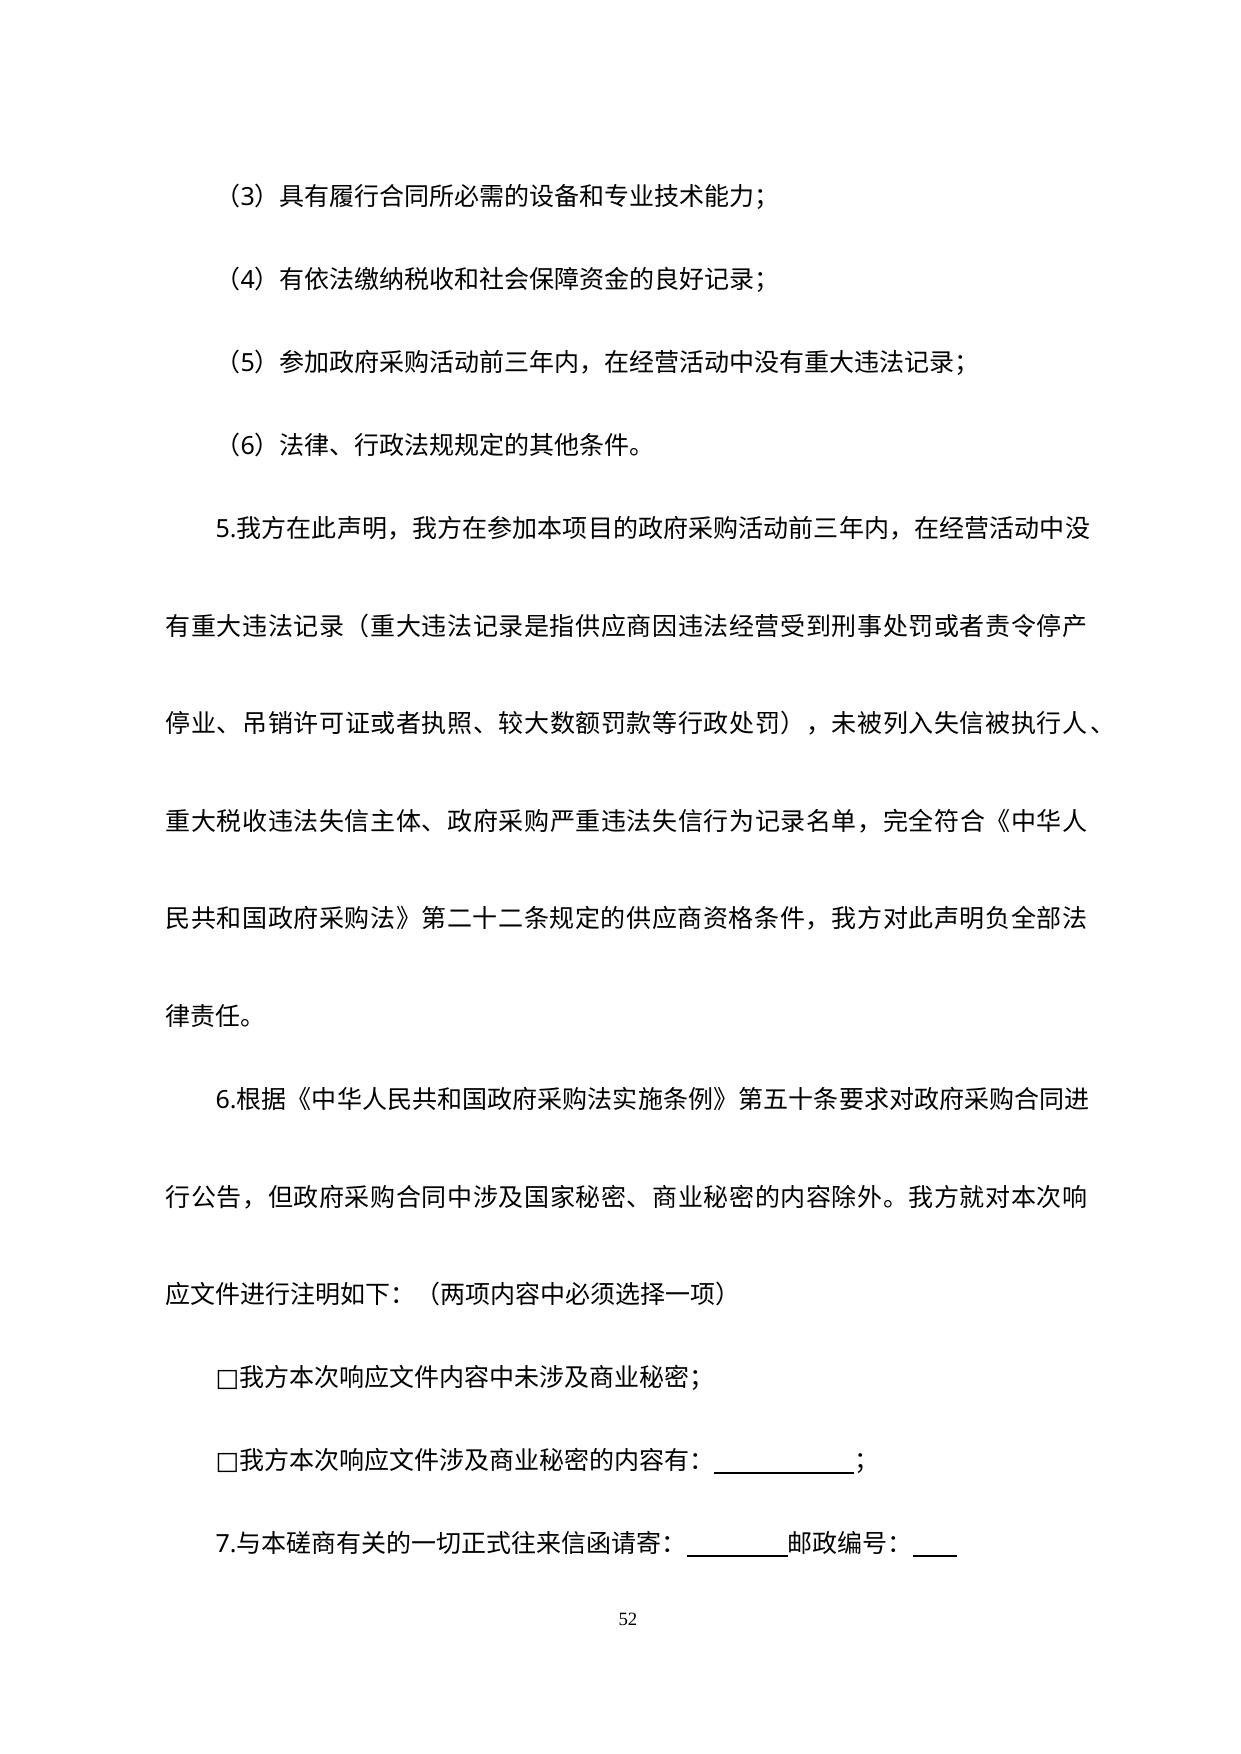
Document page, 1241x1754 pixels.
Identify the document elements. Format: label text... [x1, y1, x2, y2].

text （6）法律、行政法规规定的其他条件。 [165, 411, 1090, 476]
text □我方本次响应文件内容中未涉及商业秘密； [165, 1343, 1090, 1408]
text （5）参加政府采购活动前三年内，在经营活动中没有重大违法记录； [165, 328, 1090, 393]
text （3）具有履行合同所必需的设备和专业技术能力； [165, 162, 1090, 227]
text □我方本次响应文件涉及商业秘密的内容有： ； [165, 1426, 1090, 1491]
text 7.与本磋商有关的一切正式往来信函请寄： 邮政编号： [165, 1509, 1090, 1574]
text 5.我方在此声明，我方在参加本项目的政府采购活动前三年内，在经营活动中没有重大违法记录（重大违法记录是指供应商因违法经营受到刑事处罚或者责令停产停业、吊销许可证或者执照、较大数额罚款等行政处罚），未被列入失信被执行人、重大税收违法失信主体、政府采购严重违法失信行为记录名单，完全符合《中华人民共和国政府采购法》第二十二条规定的供应商资格条件，我方对此声明负全部法律责任。 [165, 494, 1090, 1047]
text （4）有依法缴纳税收和社会保障资金的良好记录； [165, 245, 1090, 310]
text 6.根据《中华人民共和国政府采购法实施条例》第五十条要求对政府采购合同进行公告，但政府采购合同中涉及国家秘密、商业秘密的内容除外。我方就对本次响应文件进行注明如下：（两项内容中必须选择一项） [165, 1065, 1090, 1325]
